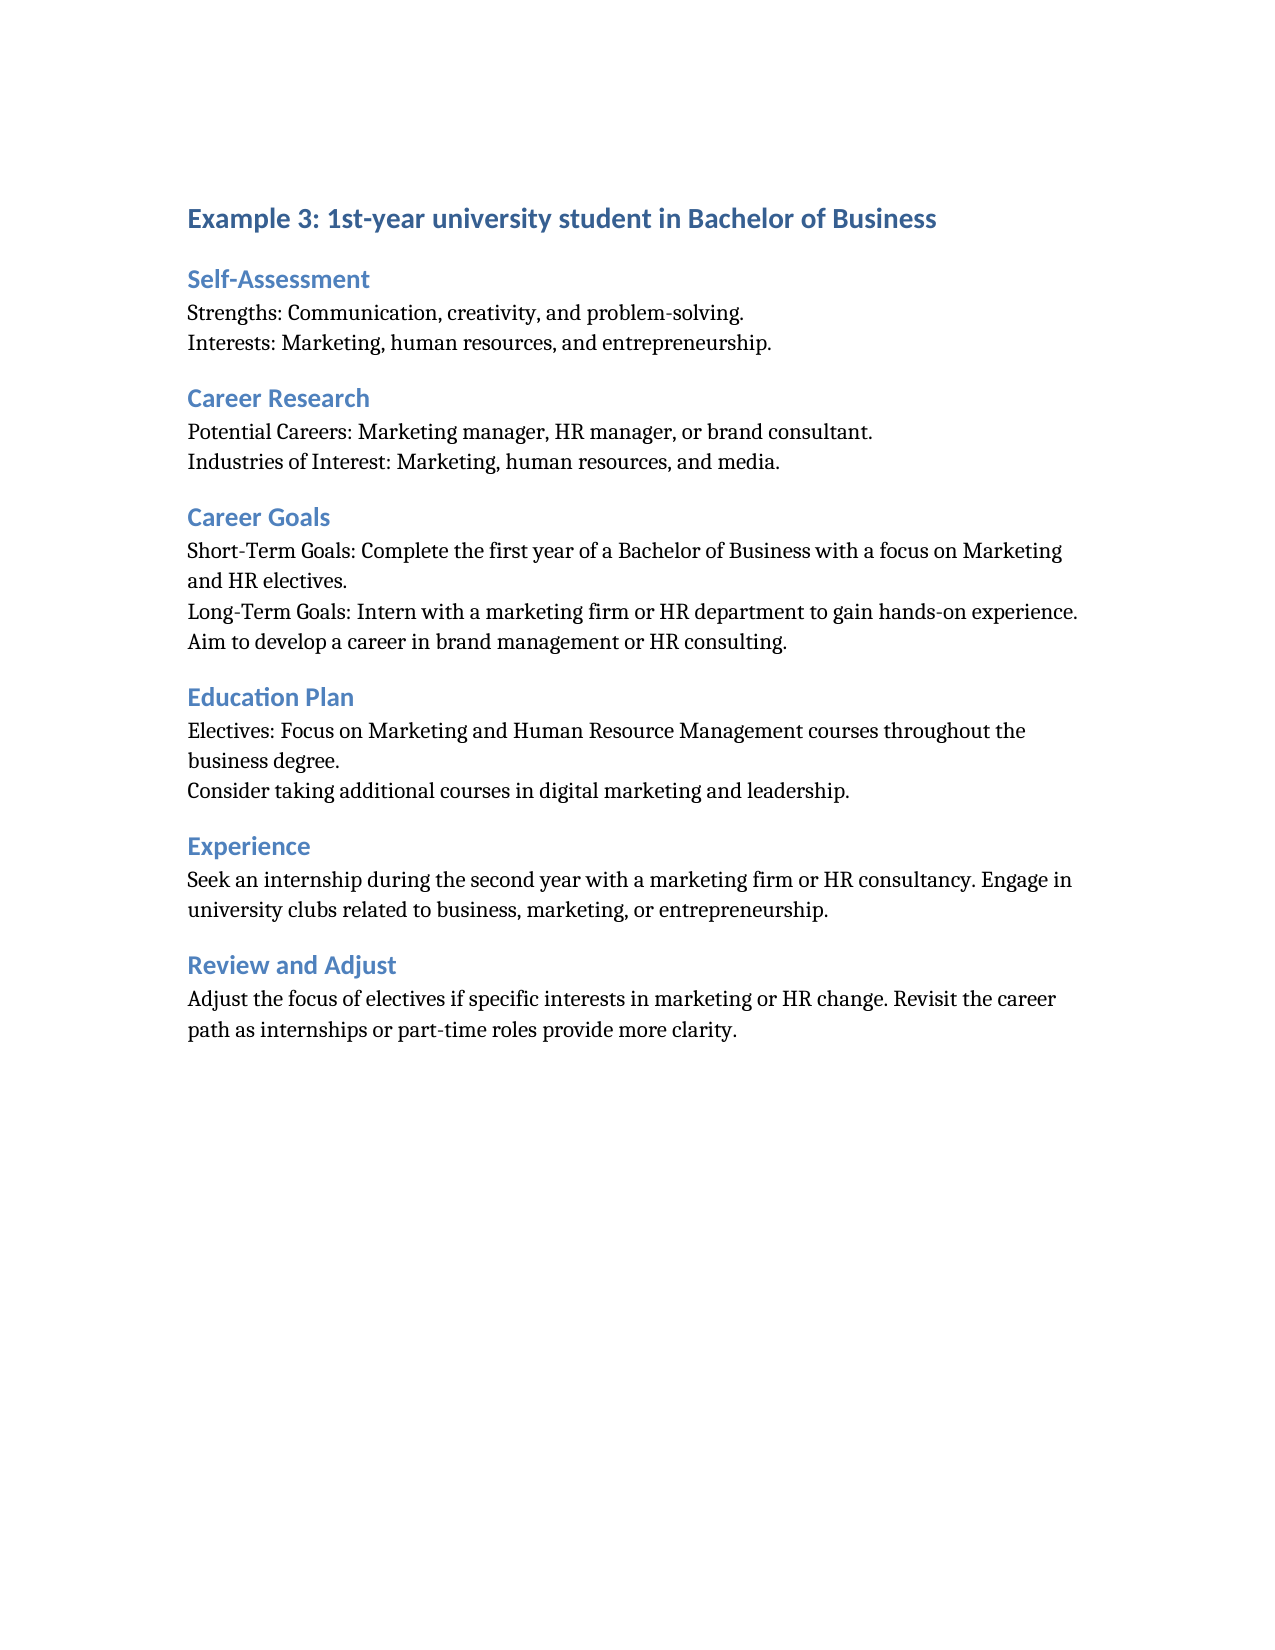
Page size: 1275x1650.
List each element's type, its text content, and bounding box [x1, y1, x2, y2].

subtitle Self-Assessment [187, 262, 1087, 295]
text Potential Careers: Marketing manager, HR manager, or brand consultant. Industries of Interest: Marketing, human resources, and media. [187, 419, 1087, 475]
text Adjust the focus of electives if specific interests in marketing or HR change. Revisit the career path as internships or part-time roles provide more clarity. [187, 986, 1087, 1043]
text Strengths: Communication, creativity, and problem-solving. Interests: Marketing, human resources, and entrepreneurship. [187, 300, 1087, 356]
subtitle Experience [187, 829, 1087, 862]
text Seek an internship during the second year with a marketing firm or HR consultancy. Engage in university clubs related to business, marketing, or entrepreneurship. [187, 867, 1087, 923]
text Electives: Focus on Marketing and Human Resource Management courses throughout the business degree. Consider taking additional courses in digital marketing and leadership. [187, 718, 1087, 804]
subtitle Career Goals [187, 500, 1087, 533]
text Short-Term Goals: Complete the first year of a Bachelor of Business with a focus on Marketing and HR electives. Long-Term Goals: Intern with a marketing firm or HR department to gain hands-on experience. Aim to develop a career in brand management or HR consulting. [187, 538, 1087, 655]
subtitle Review and Adjust [187, 948, 1087, 981]
subtitle Education Plan [187, 680, 1087, 713]
subtitle Example 3: 1st-year university student in Bachelor of Business [187, 200, 1087, 236]
subtitle Career Research [187, 381, 1087, 414]
